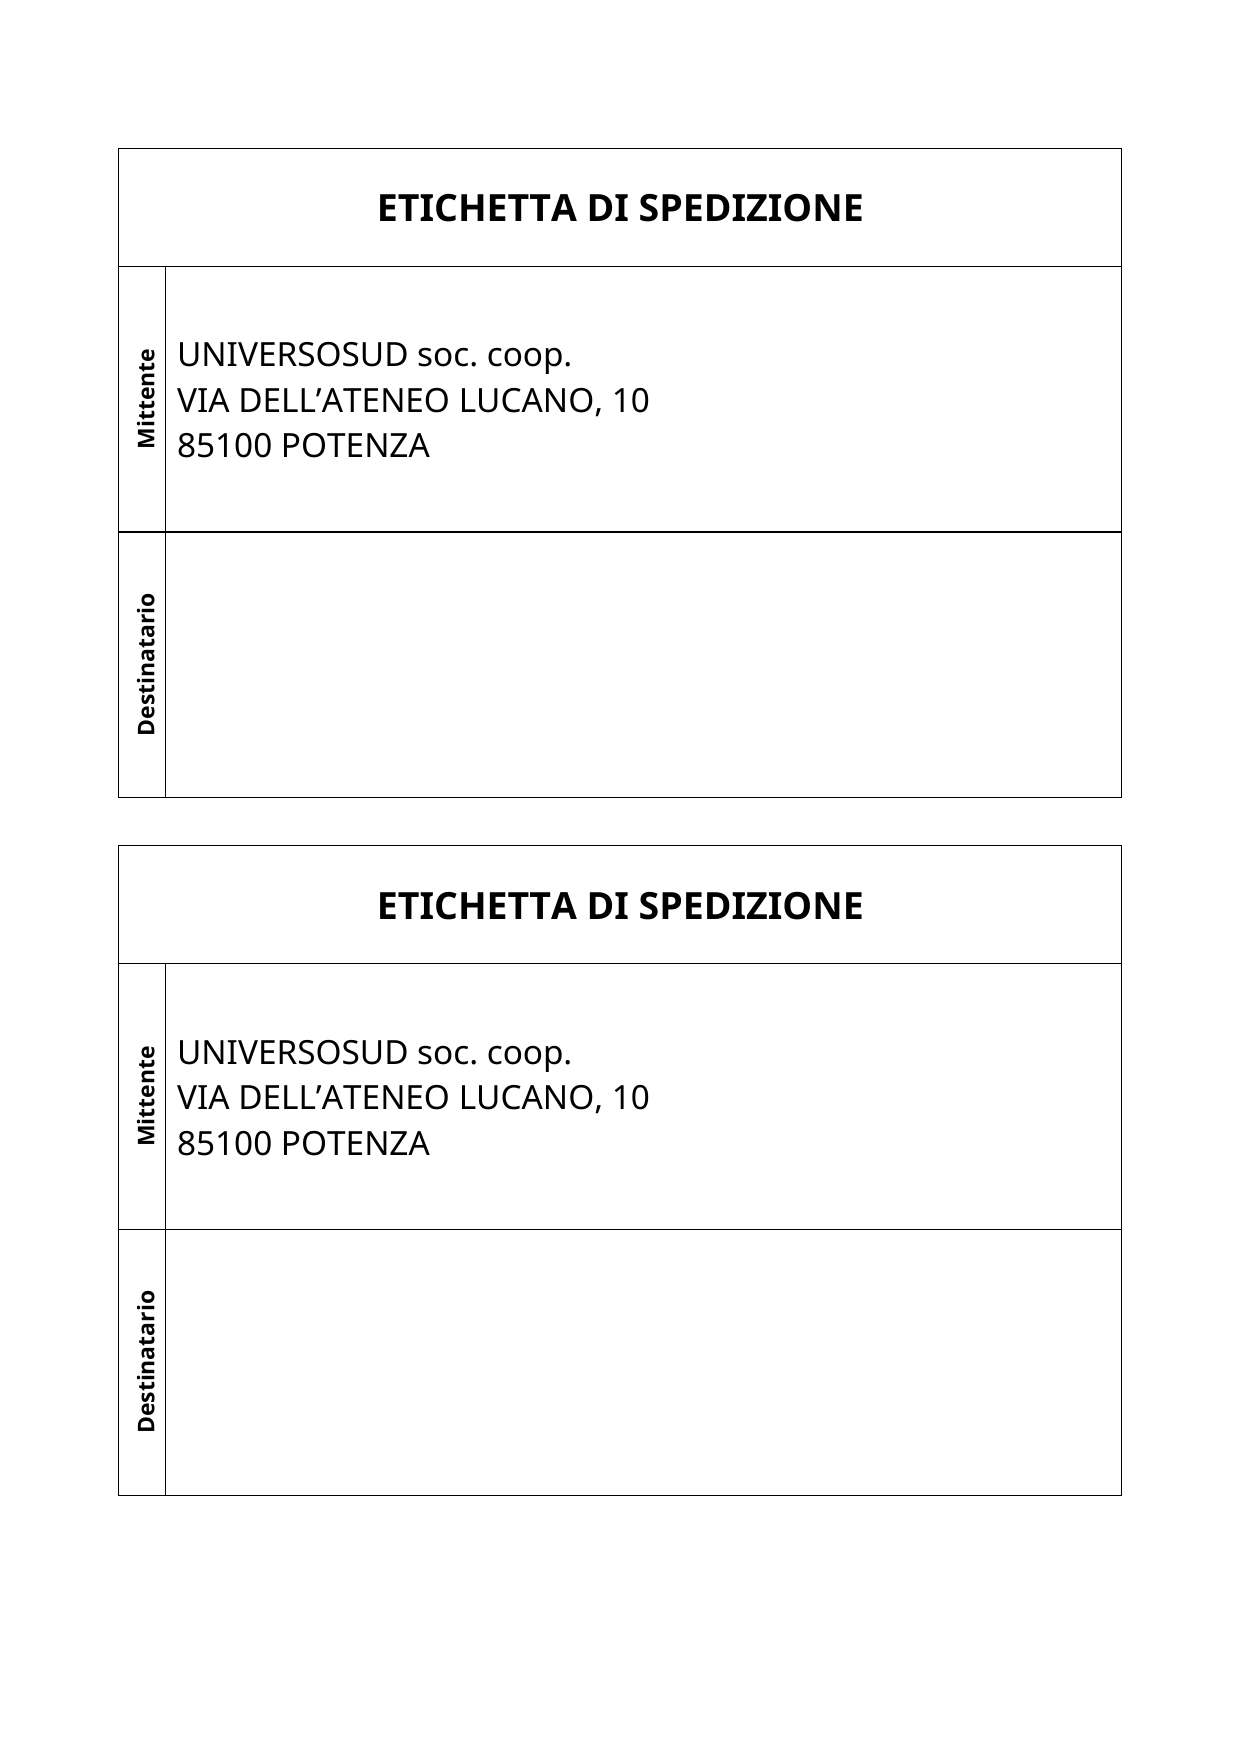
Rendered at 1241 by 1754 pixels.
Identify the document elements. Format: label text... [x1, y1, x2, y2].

table_cell Mittente [119, 964, 165, 1229]
table_cell [166, 533, 1121, 797]
table_cell UNIVERSOSUD soc. coop. VIA DELL’ATENEO LUCANO, 10 85100 POTENZA [166, 267, 1121, 531]
table_header ETICHETTA DI SPEDIZIONE [119, 846, 1121, 963]
table_cell [166, 1230, 1121, 1495]
table_cell Destinatario [119, 533, 165, 797]
table_cell UNIVERSOSUD soc. coop. VIA DELL’ATENEO LUCANO, 10 85100 POTENZA [166, 964, 1121, 1229]
table_cell Mittente [119, 267, 165, 531]
table_header ETICHETTA DI SPEDIZIONE [119, 149, 1121, 266]
table_cell Destinatario [119, 1230, 165, 1495]
